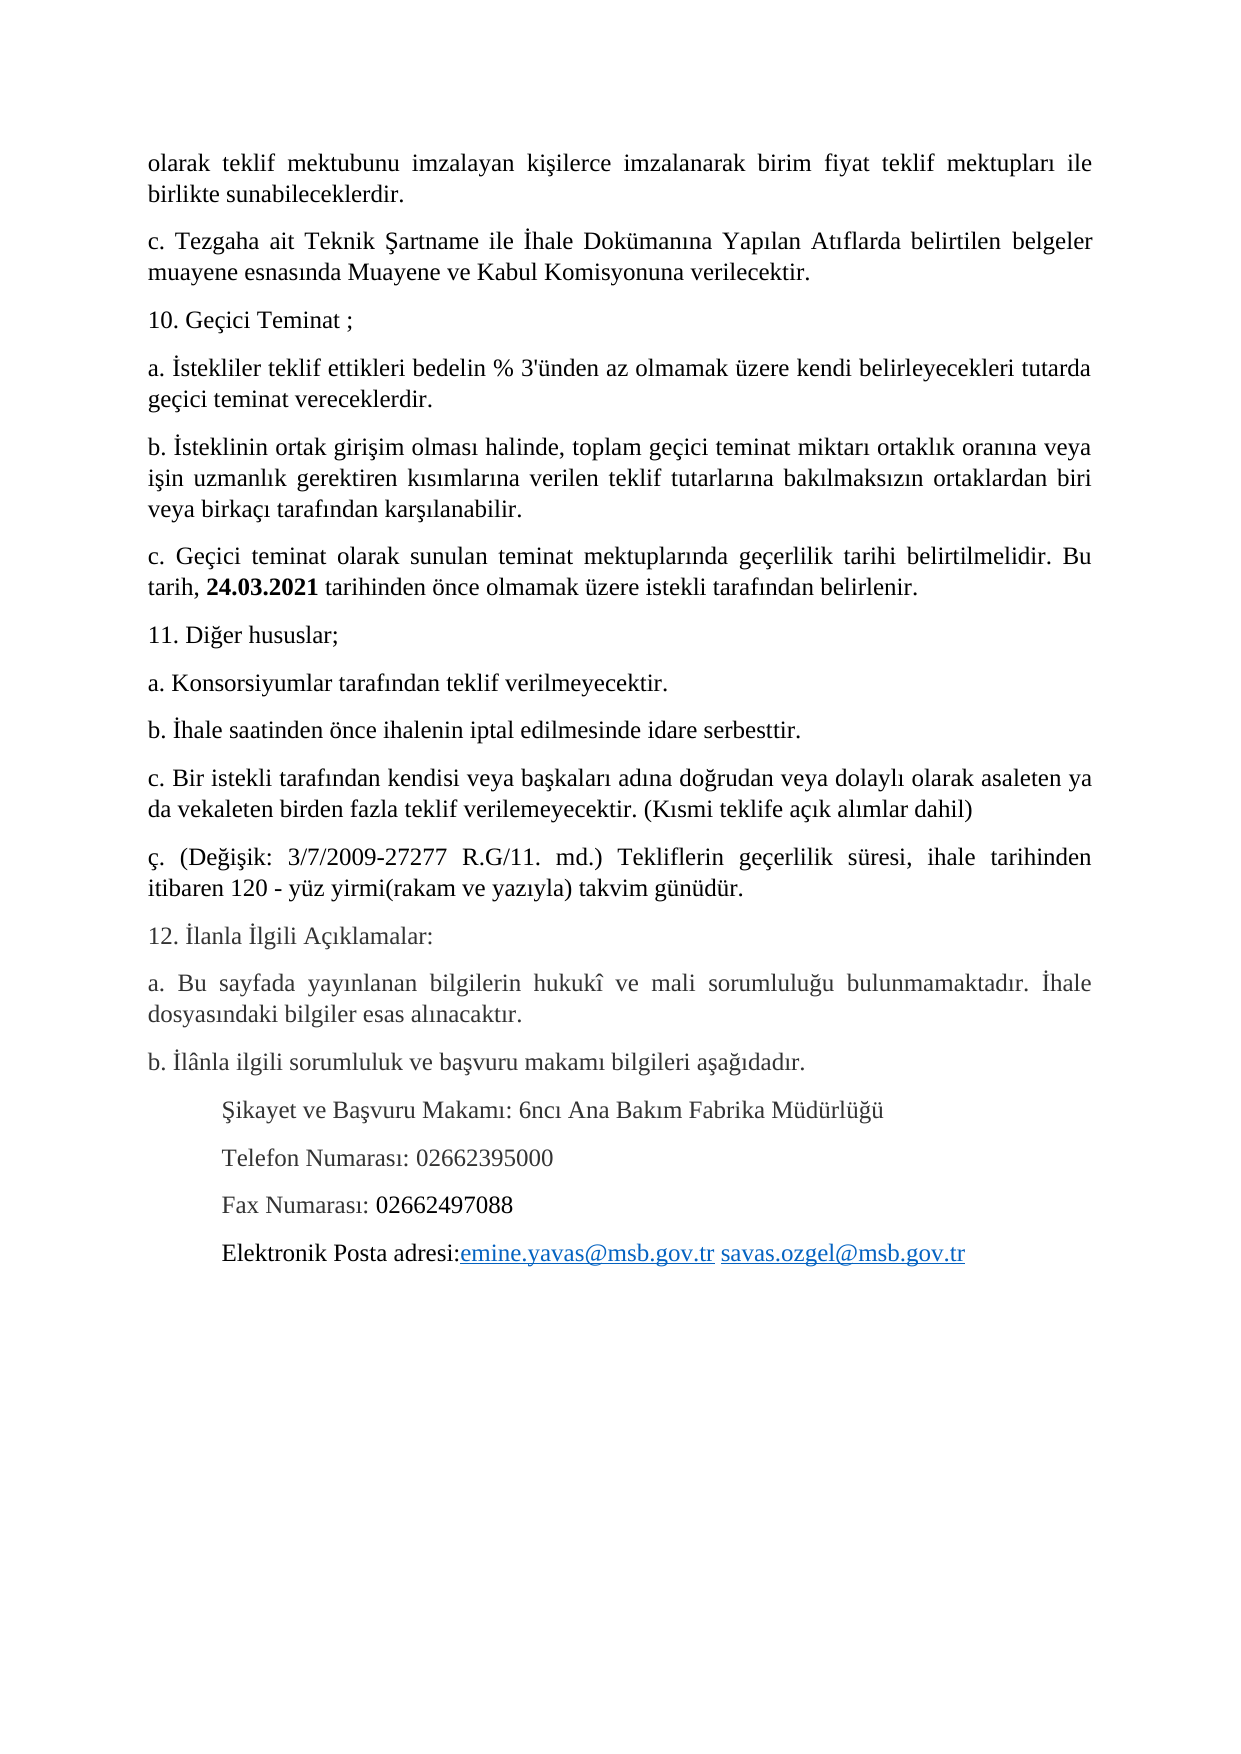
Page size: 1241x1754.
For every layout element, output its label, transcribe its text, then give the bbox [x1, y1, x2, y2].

text a. Bu sayfada yayınlanan bilgilerin hukukî ve mali sorumluluğu bulunmamaktadır. İhale dosyasındaki bilgiler esas alınacaktır. [148, 968, 1093, 1028]
text ç. (Değişik: 3/7/2009-27277 R.G/11. md.) Tekliflerin geçerlilik süresi, ihale tarihinden itibaren 120 - yüz yirmi(rakam ve yazıyla) takvim günüdür. [148, 842, 1093, 902]
text Telefon Numarası: 02662395000 [148, 1143, 1093, 1171]
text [148, 148, 1093, 207]
text c. Geçici teminat olarak sunulan teminat mektuplarında geçerlilik tarihi belirtilmelidir. Bu tarih, 24.03.2021 tarihinden önce olmamak üzere istekli tarafından belirlenir. [148, 541, 1093, 601]
text Şikayet ve Başvuru Makamı: 6ncı Ana Bakım Fabrika Müdürlüğü [148, 1095, 1093, 1124]
text Fax Numarası: 02662497088 [148, 1190, 1093, 1219]
text 12. İlanla İlgili Açıklamalar: [148, 921, 1093, 949]
text b. İlânla ilgili sorumluluk ve başvuru makamı bilgileri aşağıdadır. [148, 1047, 1093, 1076]
text 10. Geçici Teminat ; [148, 305, 1093, 334]
text c. Tezgaha ait Teknik Şartname ile İhale Dokümanına Yapılan Atıflarda belirtilen belgeler muayene esnasında Muayene ve Kabul Komisyonuna verilecektir. [148, 226, 1093, 286]
text b. İhale saatinden önce ihalenin iptal edilmesinde idare serbesttir. [148, 716, 1093, 744]
text c. Bir istekli tarafından kendisi veya başkaları adına doğrudan veya dolaylı olarak asaleten ya da vekaleten birden fazla teklif verilemeyecektir. (Kısmi teklife açık alımlar dahil) [148, 763, 1093, 823]
text a. İstekliler teklif ettikleri bedelin % 3'ünden az olmamak üzere kendi belirleyecekleri tutarda geçici teminat vereceklerdir. [148, 353, 1093, 413]
text 11. Diğer hususlar; [148, 620, 1093, 649]
text b. İsteklinin ortak girişim olması halinde, toplam geçici teminat miktarı ortaklık oranına veya işin uzmanlık gerektiren kısımlarına verilen teklif tutarlarına bakılmaksızın ortaklardan biri veya birkaçı tarafından karşılanabilir. [148, 432, 1093, 522]
text Elektronik Posta adresi:emine.yavas@msb.gov.tr savas.ozgel@msb.gov.tr [148, 1238, 1093, 1267]
text a. Konsorsiyumlar tarafından teklif verilmeyecektir. [148, 668, 1093, 697]
